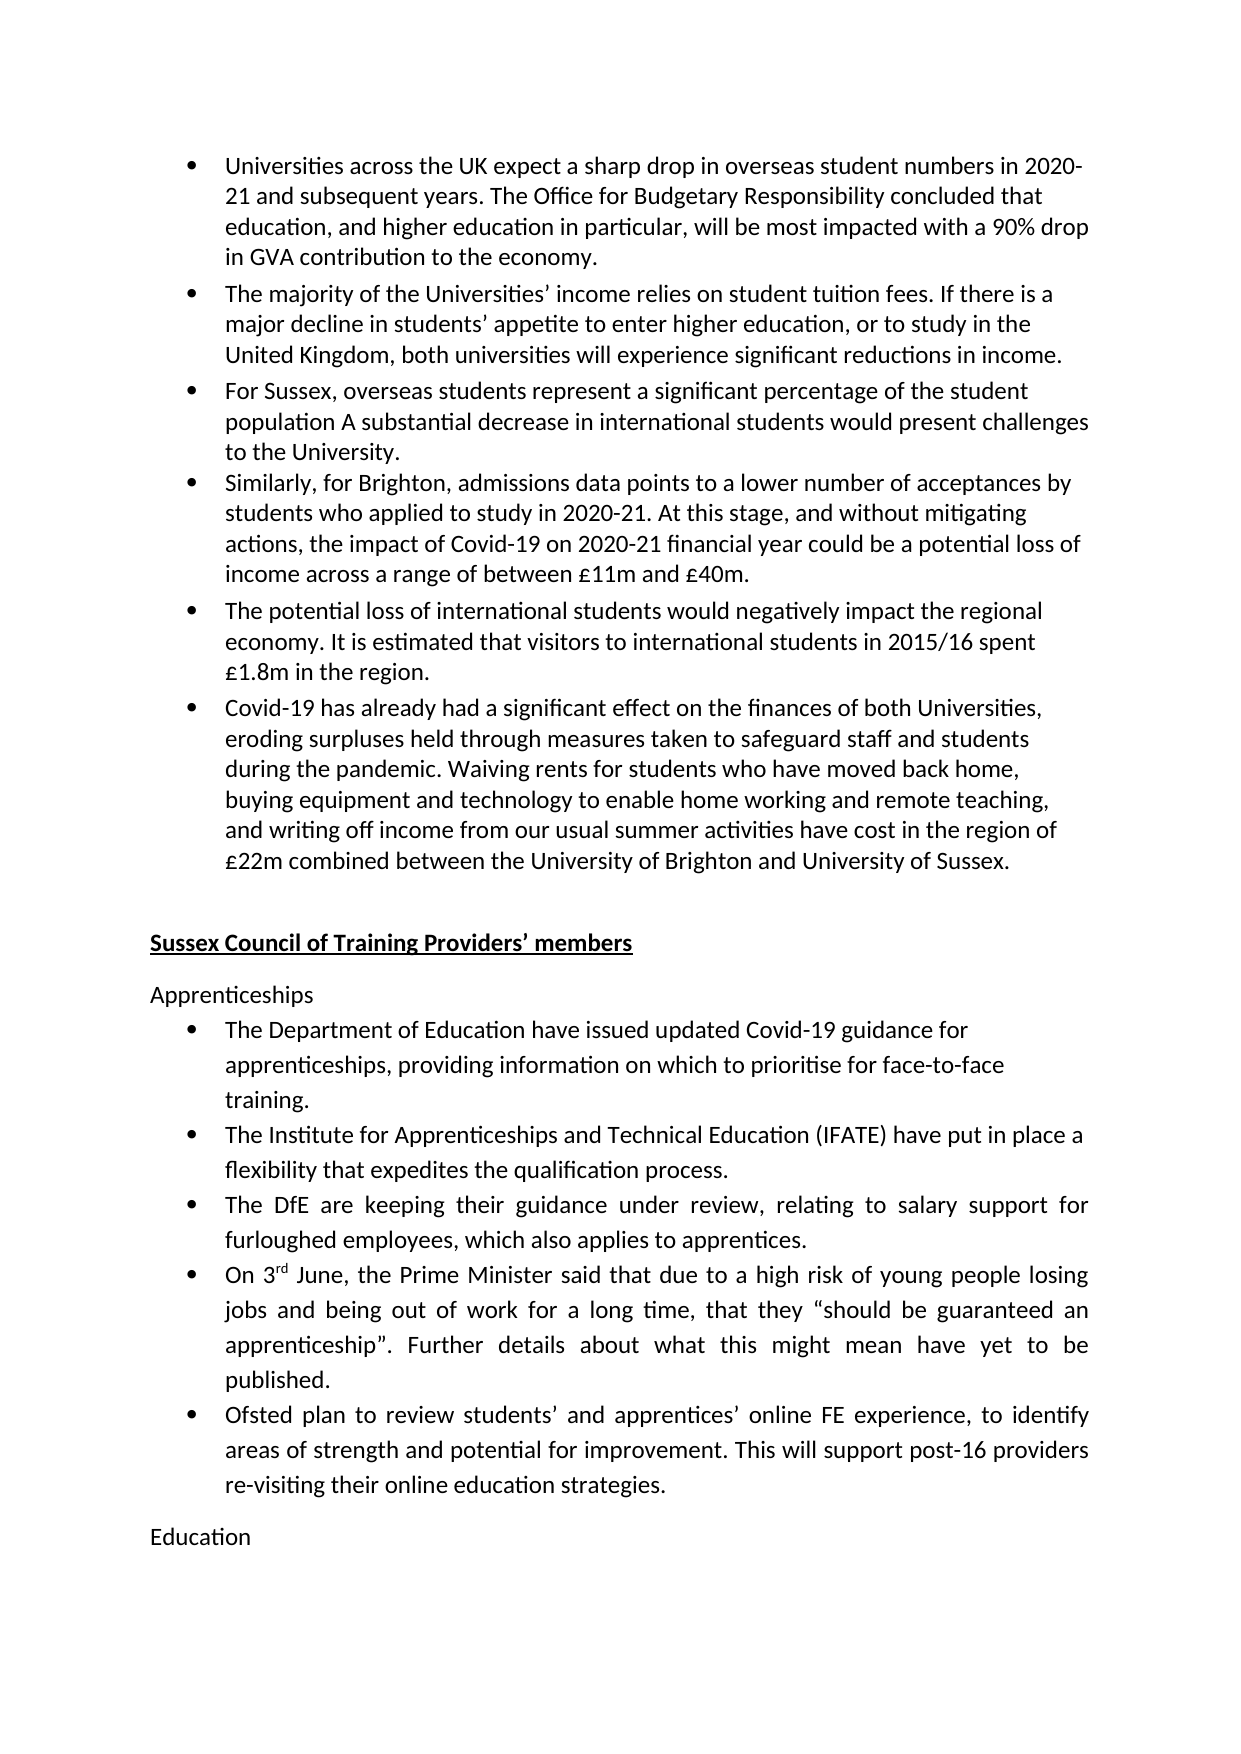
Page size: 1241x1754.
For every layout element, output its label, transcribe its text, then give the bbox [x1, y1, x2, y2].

list The DfE are keeping their guidance under review, relating to salary support for furloughed employees, which also applies to apprentices. [187, 1189, 1090, 1254]
list On 3rd June, the Prime Minister said that due to a high risk of young people losing jobs and being out of work for a long time, that they “should be guaranteed an apprenticeship”. Further details about what this might mean have yet to be published. [187, 1259, 1090, 1394]
text Sussex Council of Training Providers’ members [150, 927, 1090, 958]
text Education [150, 1521, 1090, 1551]
subtitle Apprenticeships [150, 979, 1090, 1009]
list Covid-19 has already had a significant effect on the finances of both Universities, eroding surpluses held through measures taken to safeguard staff and students during the pandemic. Waiving rents for students who have moved back home, buying equipment and technology to enable home working and remote teaching, and writing off income from our usual summer activities have cost in the region of £22m combined between the University of Brighton and University of Sussex. [187, 693, 1090, 876]
list For Sussex, overseas students represent a significant percentage of the student population A substantial decrease in international students would present challenges to the University. [187, 376, 1090, 467]
list Ofsted plan to review students’ and apprentices’ online FE experience, to identify areas of strength and potential for improvement. This will support post-16 providers re-visiting their online education strategies. [187, 1399, 1090, 1499]
list Universities across the UK expect a sharp drop in overseas student numbers in 2020-21 and subsequent years. The Office for Budgetary Responsibility concluded that education, and higher education in particular, will be most impacted with a 90% drop in GVA contribution to the economy. [187, 150, 1090, 272]
subtitle The Department of Education have issued updated Covid-19 guidance for apprenticeships, providing information on which to prioritise for face-to-face training. [187, 1014, 1090, 1114]
list Similarly, for Brighton, admissions data points to a lower number of acceptances by students who applied to study in 2020-21. At this stage, and without mitigating actions, the impact of Covid-19 on 2020-21 financial year could be a potential loss of income across a range of between £11m and £40m. [187, 467, 1090, 589]
list The majority of the Universities’ income relies on student tuition fees. If there is a major decline in students’ appetite to enter higher education, or to study in the United Kingdom, both universities will experience significant reductions in income. [187, 278, 1090, 369]
subtitle The Institute for Apprenticeships and Technical Education (IFATE) have put in place a flexibility that expedites the qualification process. [187, 1119, 1090, 1184]
list The potential loss of international students would negatively impact the regional economy. It is estimated that visitors to international students in 2015/16 spent £1.8m in the region. [187, 595, 1090, 687]
